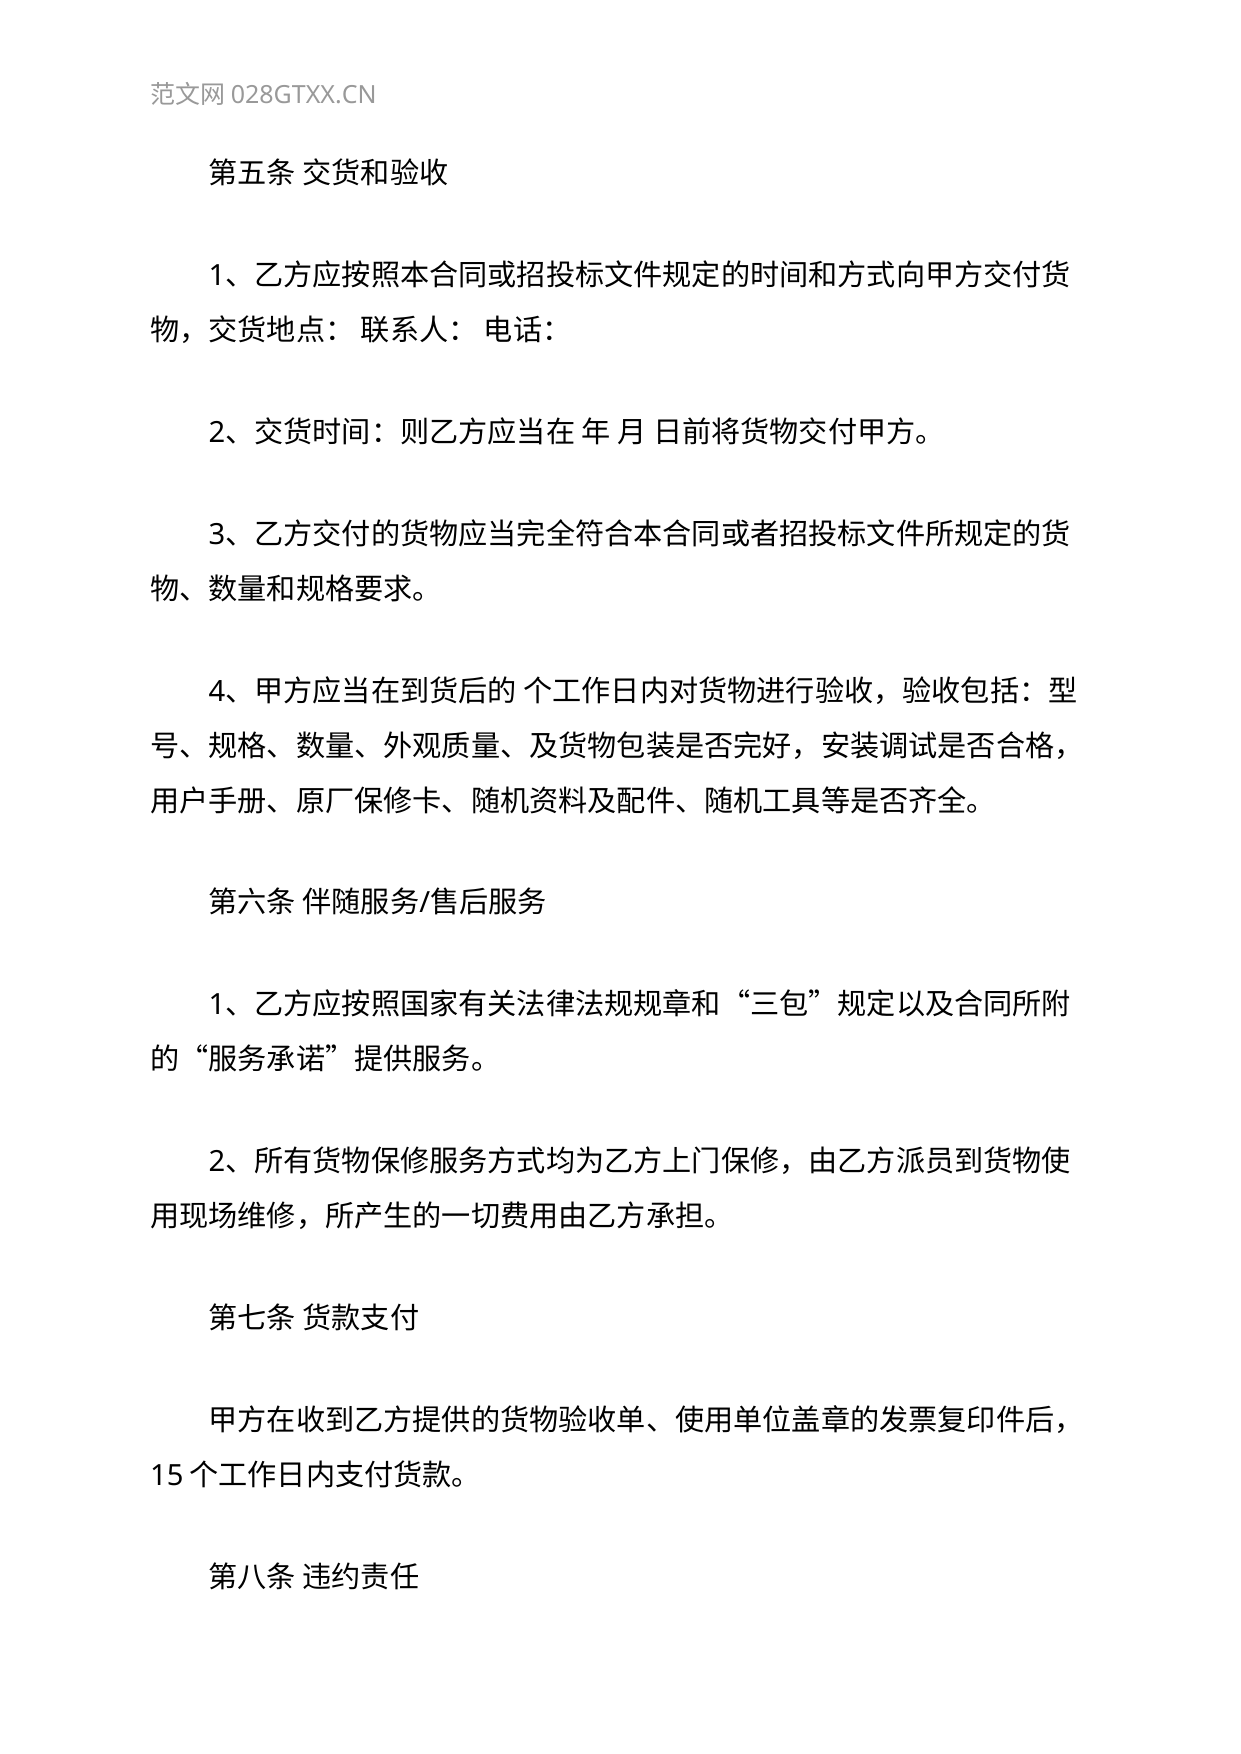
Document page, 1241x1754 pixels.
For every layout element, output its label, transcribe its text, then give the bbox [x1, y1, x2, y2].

text 1、乙方应按照本合同或招投标文件规定的时间和方式向甲方交付货物，交货地点： 联系人： 电话： [150, 252, 1090, 349]
text 2、所有货物保修服务方式均为乙方上门保修，由乙方派员到货物使用现场维修，所产生的一切费用由乙方承担。 [150, 1138, 1090, 1235]
text 甲方在收到乙方提供的货物验收单、使用单位盖章的发票复印件后，15个工作日内支付货款。 [150, 1396, 1090, 1493]
text 4、甲方应当在到货后的 个工作日内对货物进行验收，验收包括：型号、规格、数量、外观质量、及货物包装是否完好，安装调试是否合格，用户手册、原厂保修卡、随机资料及配件、随机工具等是否齐全。 [150, 667, 1090, 819]
text 第六条 伴随服务/售后服务 [150, 879, 1090, 921]
text 2、交货时间：则乙方应当在 年 月 日前将货物交付甲方。 [150, 408, 1090, 451]
text 第七条 货款支付 [150, 1294, 1090, 1337]
text 第五条 交货和验收 [150, 150, 1090, 192]
text 3、乙方交付的货物应当完全符合本合同或者招投标文件所规定的货物、数量和规格要求。 [150, 511, 1090, 608]
text 1、乙方应按照国家有关法律法规规章和“三包”规定以及合同所附的“服务承诺”提供服务。 [150, 981, 1090, 1078]
text 第八条 违约责任 [150, 1553, 1090, 1595]
